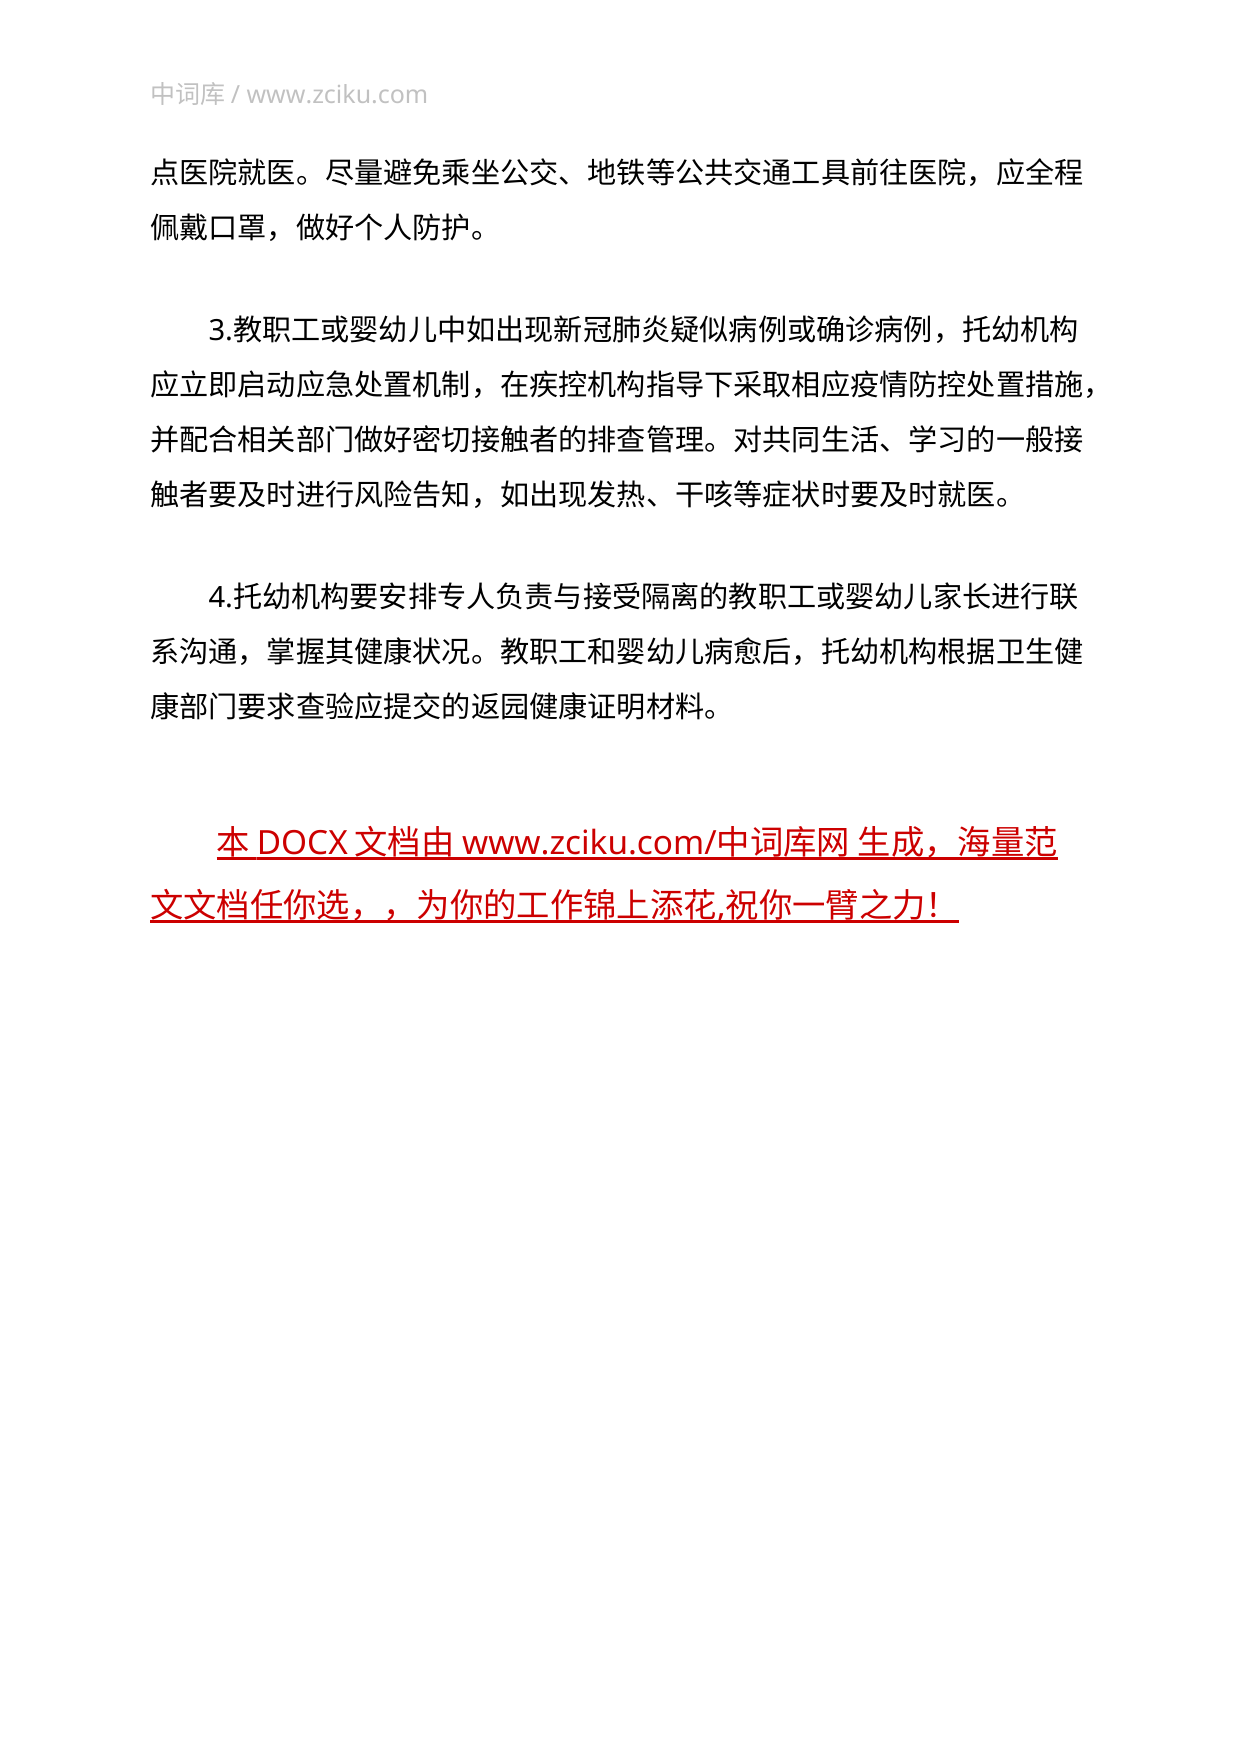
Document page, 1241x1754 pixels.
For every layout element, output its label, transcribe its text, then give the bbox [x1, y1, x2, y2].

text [150, 150, 1090, 247]
text 4.托幼机构要安排专人负责与接受隔离的教职工或婴幼儿家长进行联系沟通，掌握其健康状况。教职工和婴幼儿病愈后，托幼机构根据卫生健康部门要求查验应提交的返园健康证明材料。 [150, 573, 1090, 725]
text 本DOCX文档由 www.zciku.com/中词库网 生成，海量范文文档任你选，，为你的工作锦上添花,祝你一臂之力！ [150, 816, 1090, 927]
text 3.教职工或婴幼儿中如出现新冠肺炎疑似病例或确诊病例，托幼机构应立即启动应急处置机制，在疾控机构指导下采取相应疫情防控处置措施，并配合相关部门做好密切接触者的排查管理。对共同生活、学习的一般接触者要及时进行风险告知，如出现发热、干咳等症状时要及时就医。 [150, 307, 1090, 514]
